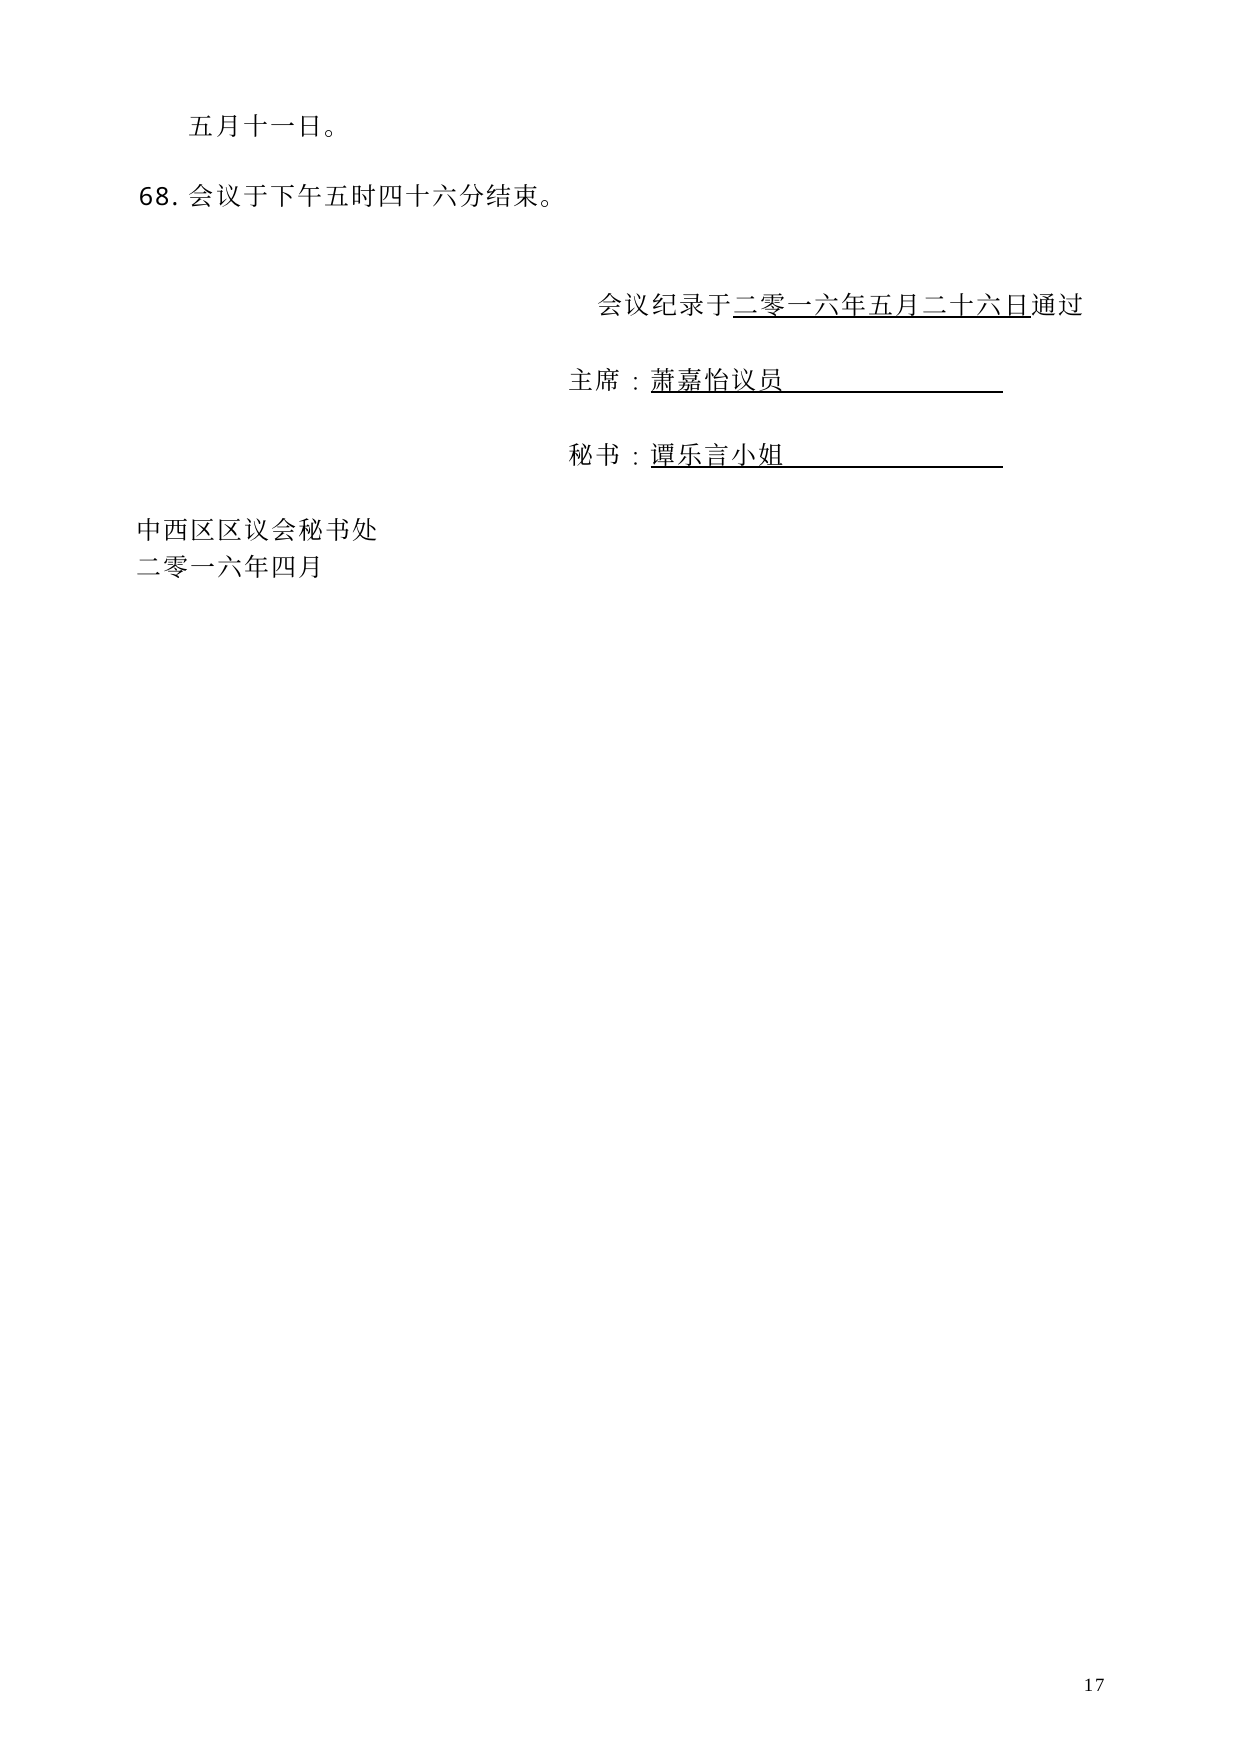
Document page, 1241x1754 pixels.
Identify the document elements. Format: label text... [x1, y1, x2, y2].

text 主席﹕萧嘉怡议员 [136, 359, 1083, 396]
text 二零一六年四月 [136, 546, 1104, 584]
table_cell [136, 106, 1110, 176]
table_cell 会议于下午五时四十六分结束。 [136, 176, 1110, 246]
text 中西区区议会秘书处 [136, 509, 1104, 546]
text 会议纪录于二零一六年五月二十六日通过 [136, 284, 1083, 321]
text 秘书﹕谭乐言小姐 [136, 434, 1083, 471]
